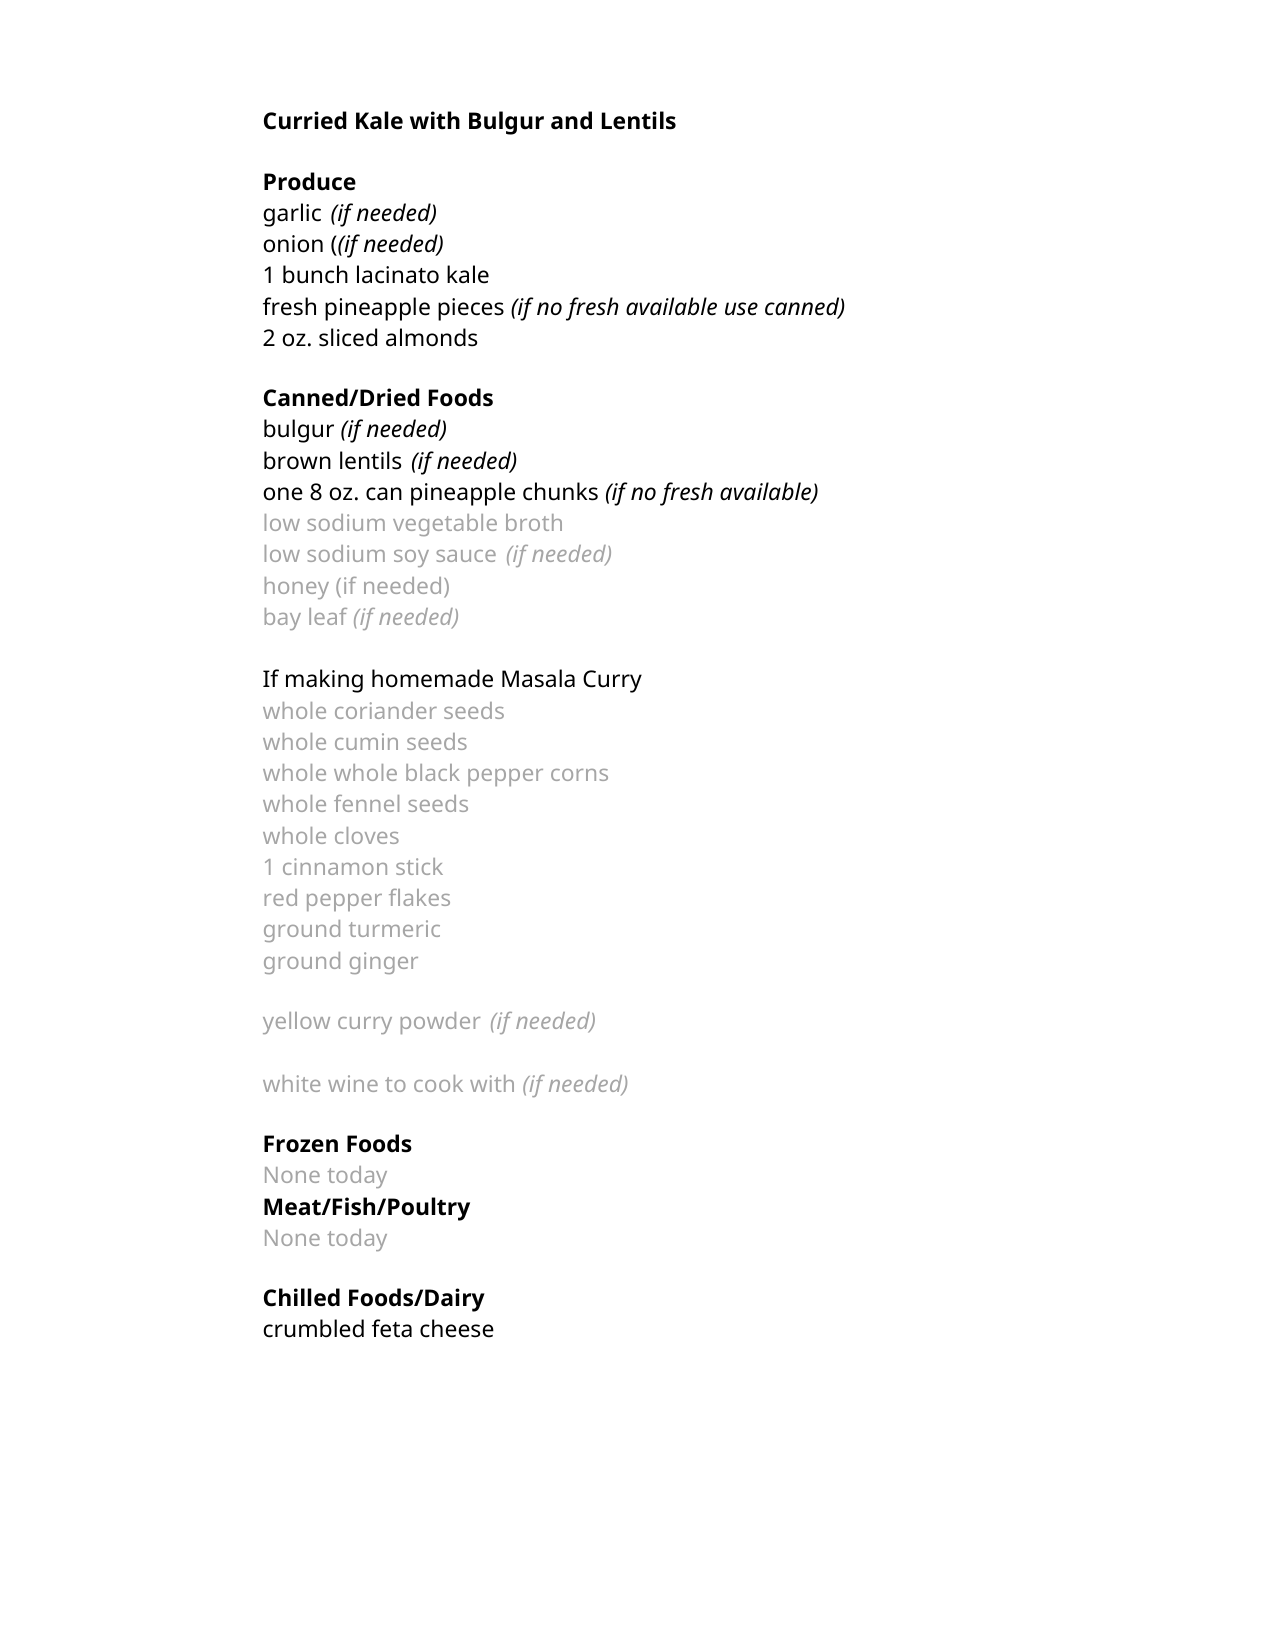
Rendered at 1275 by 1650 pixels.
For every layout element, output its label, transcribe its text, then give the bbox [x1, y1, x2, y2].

text yellow curry powder (if needed) white wine to cook with (if needed) [262, 1005, 1125, 1099]
text Curried Kale with Bulgur and Lentils [262, 105, 1125, 136]
text Chilled Foods/Dairy crumbled feta cheese [262, 1282, 1125, 1344]
text Produce garlic (if needed) onion ((if needed) 1 bunch lacinato kale fresh pineapple pieces (if no fresh available use canned) 2 oz. sliced almonds [262, 165, 1125, 353]
text Frozen Foods None today Meat/Fish/Poultry None today [262, 1128, 1125, 1253]
text Canned/Dried Foods bulgur (if needed) brown lentils (if needed) one 8 oz. can pineapple chunks (if no fresh available) low sodium vegetable broth low sodium soy sauce (if needed) honey (if needed) bay leaf (if needed) If making homemade Masala Curry whole coriander seeds whole cumin seeds whole whole black pepper corns whole fennel seeds whole cloves 1 cinnamon stick red pepper flakes ground turmeric ground ginger [262, 382, 1125, 976]
